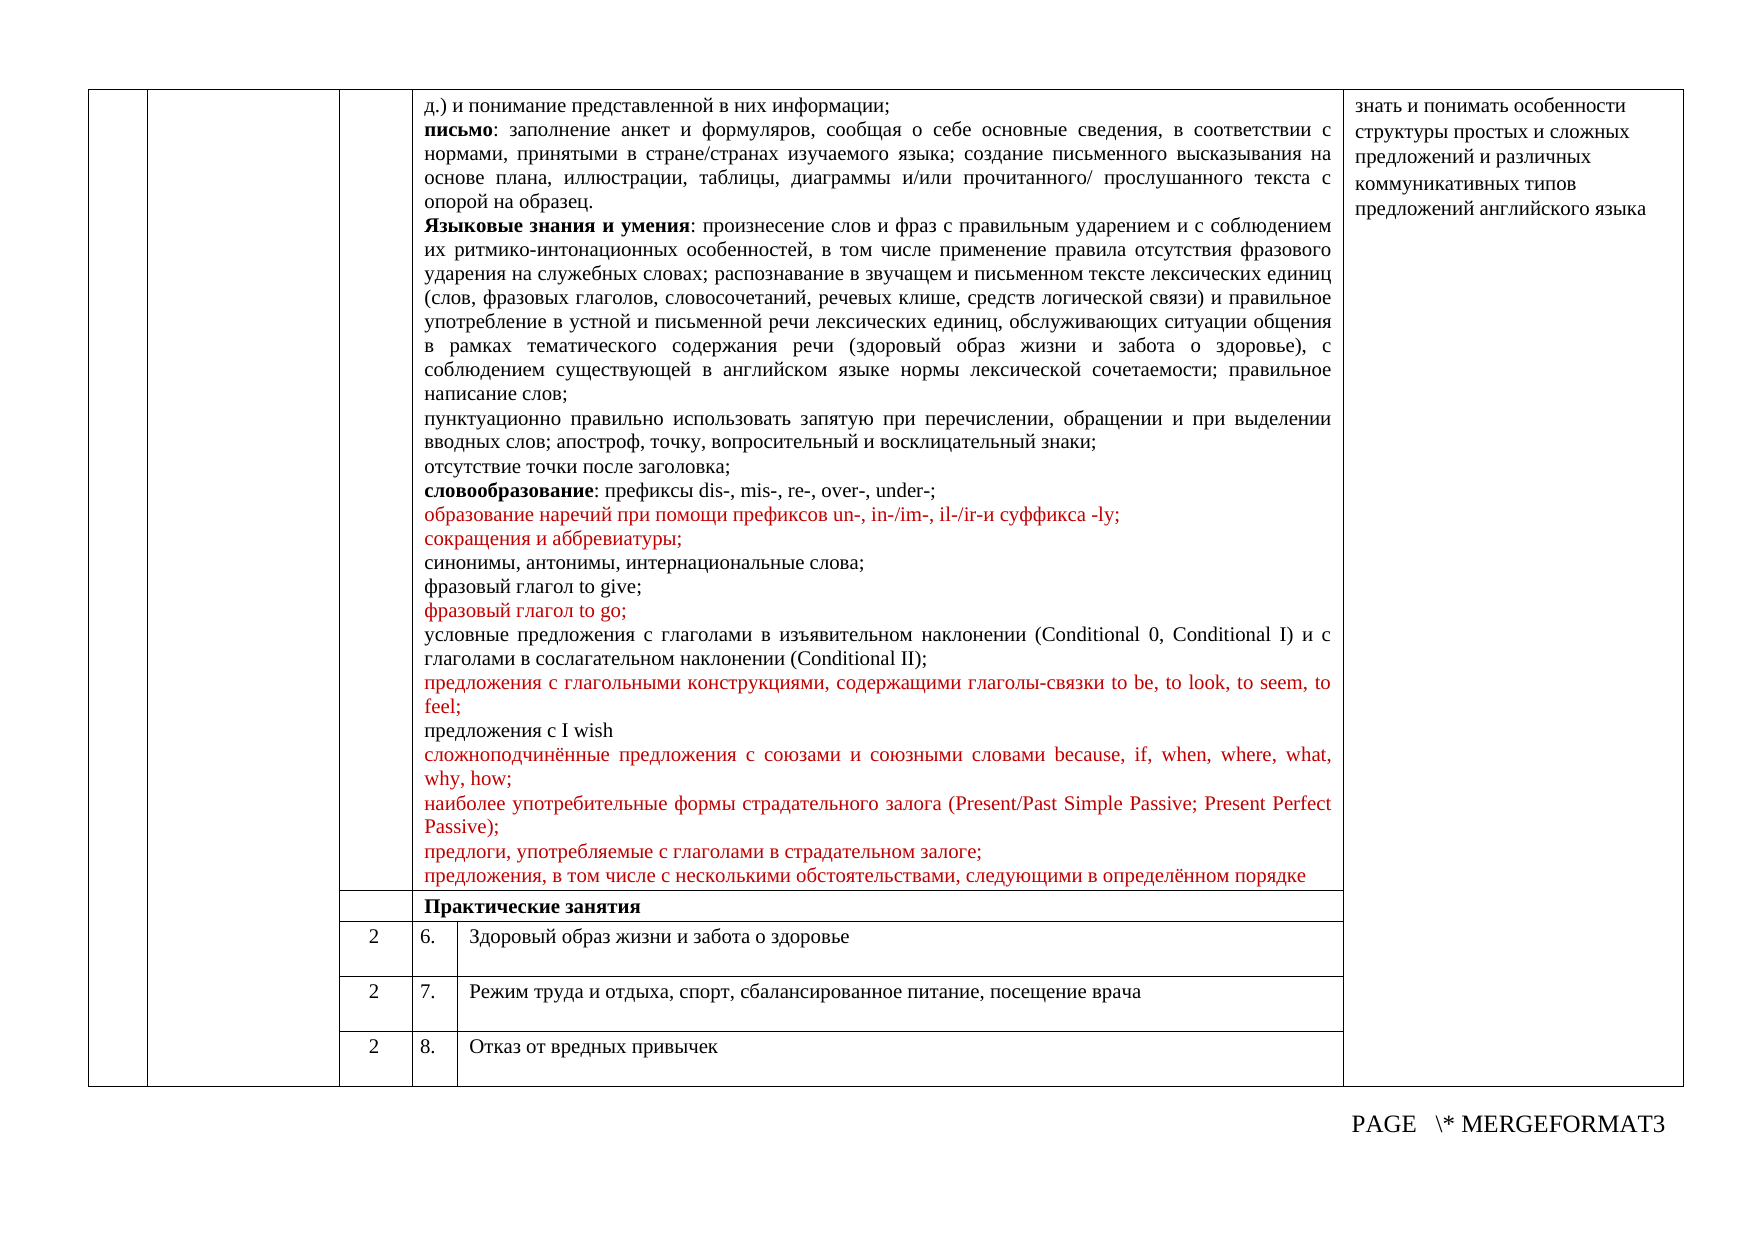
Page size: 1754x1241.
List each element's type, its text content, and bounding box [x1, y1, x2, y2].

table_cell 2 [340, 1032, 412, 1086]
table_cell 2 [340, 977, 412, 1031]
table_cell 2 [340, 922, 412, 976]
table_cell [413, 1032, 457, 1086]
table_cell Режим труда и отдыха, спорт, сбалансированное питание, посещение врача [458, 977, 1343, 1031]
table_cell [340, 891, 412, 921]
table_cell [413, 977, 457, 1031]
table_cell Практические занятия [413, 891, 1343, 921]
table_cell Здоровый образ жизни и забота о здоровье [458, 922, 1343, 976]
table_cell Отказ от вредных привычек [458, 1032, 1343, 1086]
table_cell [413, 90, 1343, 889]
table_cell [413, 922, 457, 976]
